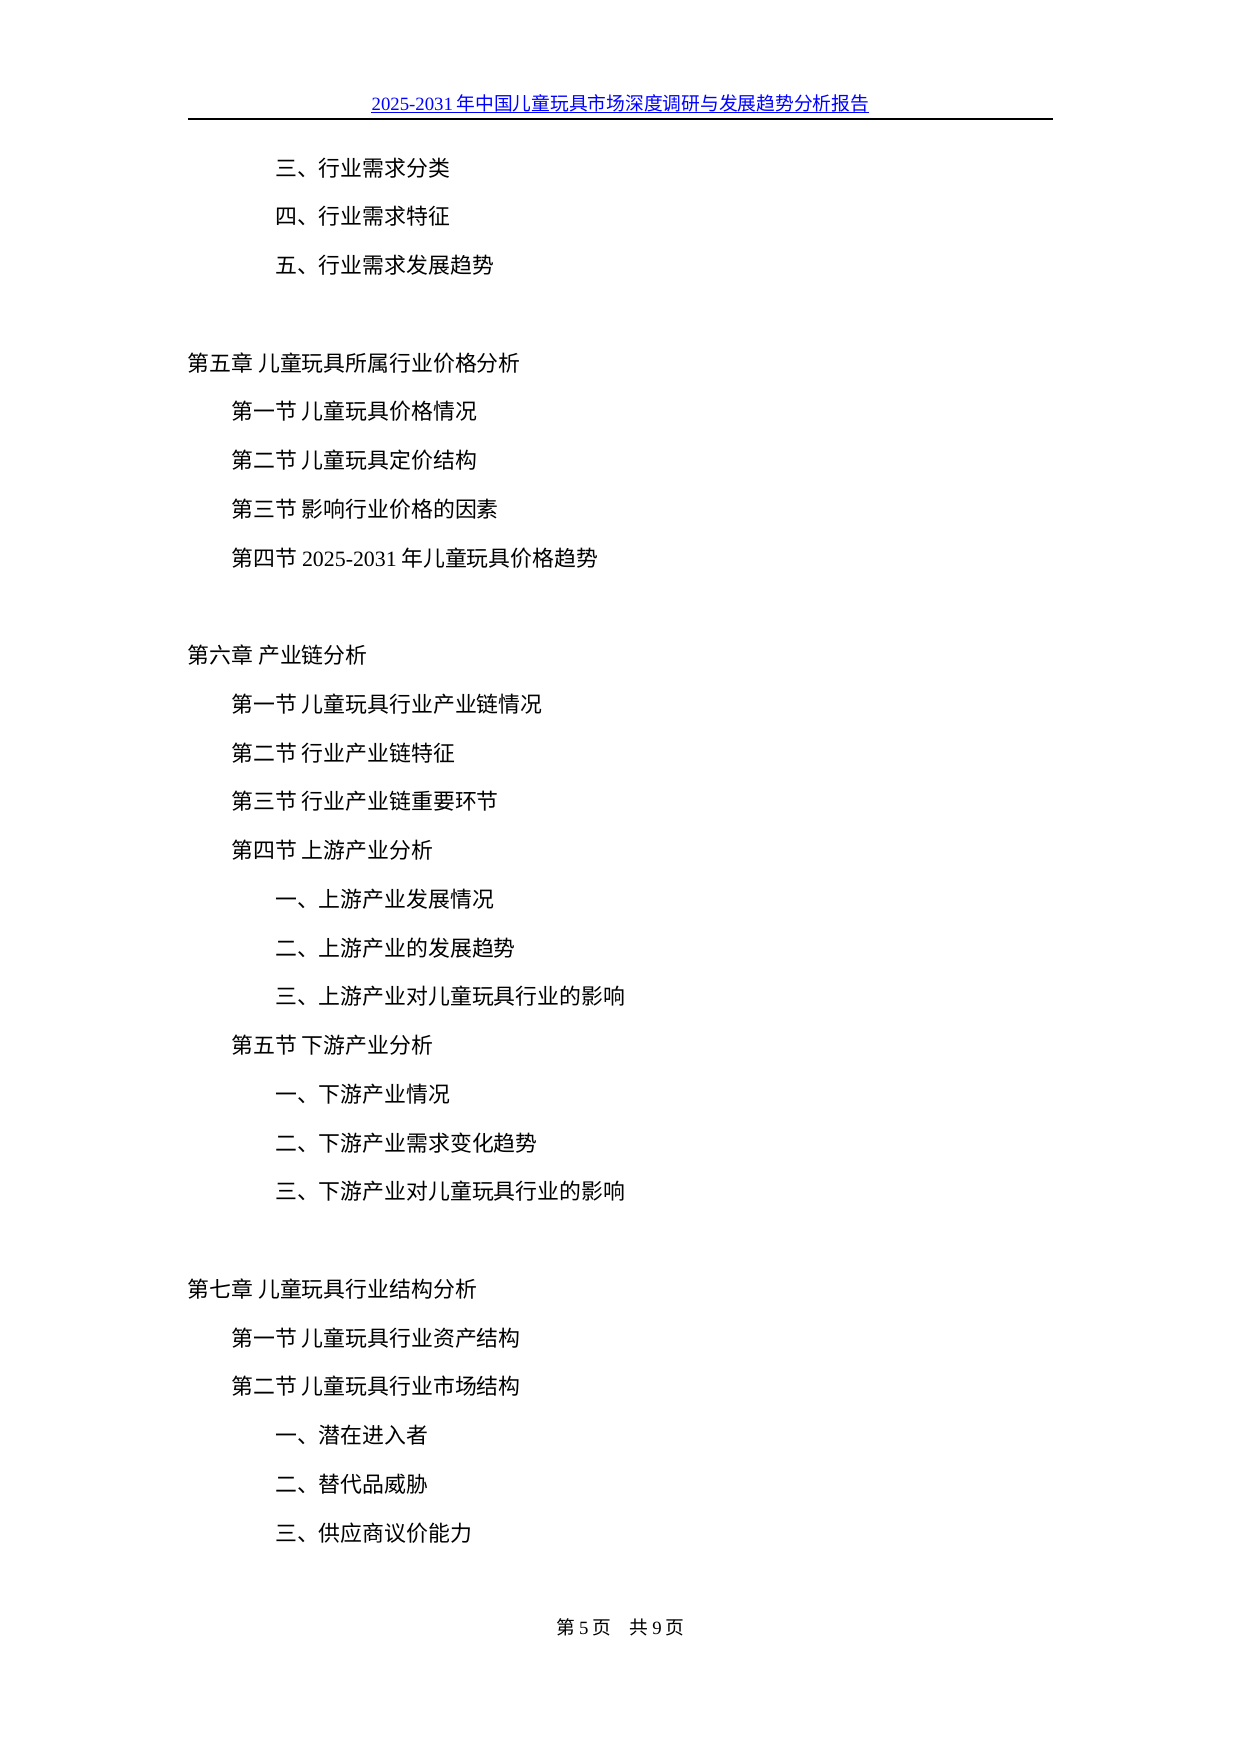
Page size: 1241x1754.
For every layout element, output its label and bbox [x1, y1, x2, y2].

text [187, 150, 1053, 1548]
